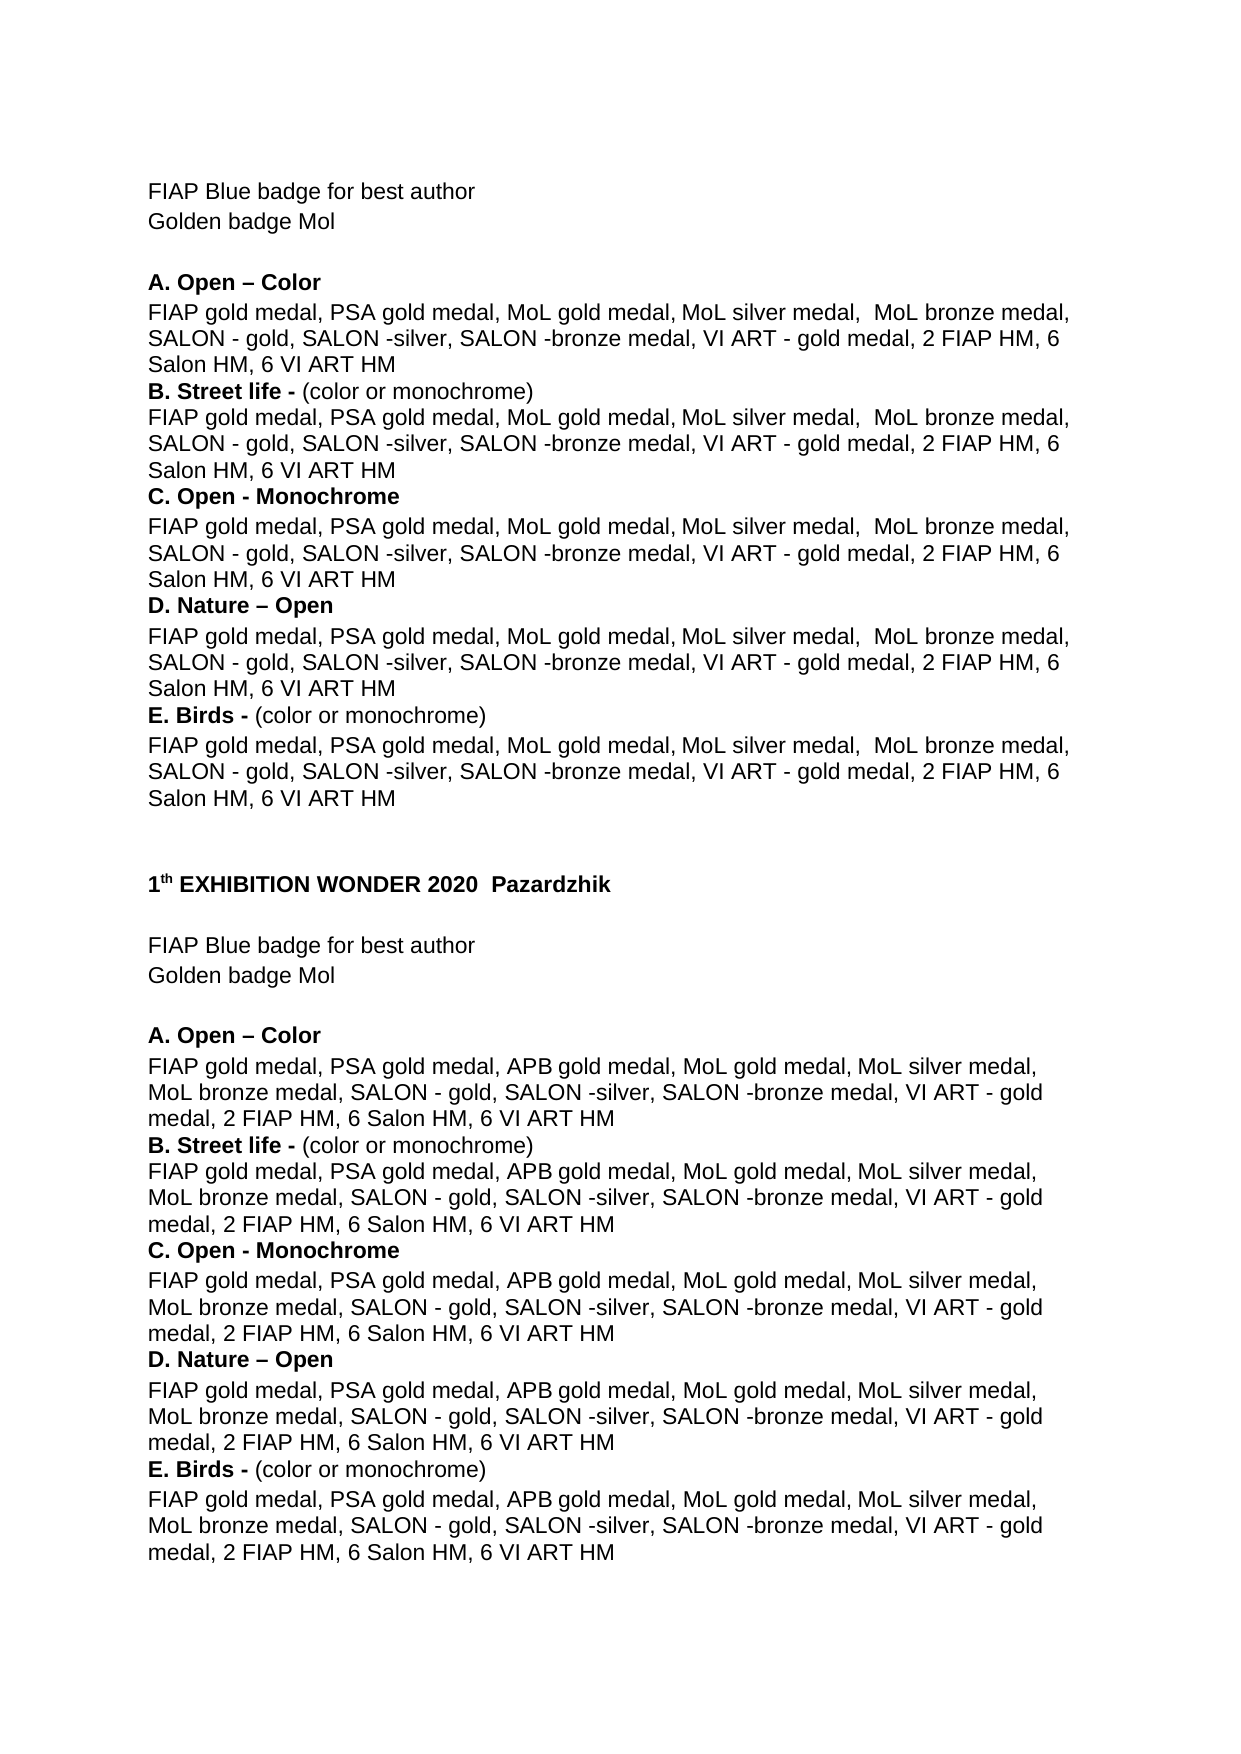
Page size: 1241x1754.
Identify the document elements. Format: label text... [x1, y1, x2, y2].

text FIAP Blue badge for best author [148, 178, 1093, 204]
text B. Street life - (color or monochrome) [148, 378, 1093, 404]
text C. Open - Monochrome [148, 483, 1093, 509]
text FIAP gold medal, PSA gold medal, APB gold medal, MoL gold medal, MoL silver medal, MoL bronze medal, SALON - gold, SALON -silver, SALON -bronze medal, VI ART - gold medal, 2 FIAP HM, 6 Salon HM, 6 VI ART HM [148, 1486, 1093, 1565]
text 1th EXHIBITION WONDER 2020 Pazardzhik [148, 871, 1093, 898]
text Golden badge Mol [148, 962, 1093, 988]
text D. Nature – Open [148, 1346, 1093, 1373]
text E. Birds - (color or monochrome) [148, 1456, 1093, 1482]
text FIAP gold medal, PSA gold medal, MoL gold medal, MoL silver medal, MoL bronze medal, SALON - gold, SALON -silver, SALON -bronze medal, VI ART - gold medal, 2 FIAP HM, 6 Salon HM, 6 VI ART HM [148, 732, 1093, 811]
text E. Birds - (color or monochrome) [148, 702, 1093, 728]
text FIAP gold medal, PSA gold medal, MoL gold medal, MoL silver medal, MoL bronze medal, SALON - gold, SALON -silver, SALON -bronze medal, VI ART - gold medal, 2 FIAP HM, 6 Salon HM, 6 VI ART HM [148, 623, 1093, 702]
text FIAP gold medal, PSA gold medal, APB gold medal, MoL gold medal, MoL silver medal, MoL bronze medal, SALON - gold, SALON -silver, SALON -bronze medal, VI ART - gold medal, 2 FIAP HM, 6 Salon HM, 6 VI ART HM [148, 1158, 1093, 1237]
text FIAP gold medal, PSA gold medal, APB gold medal, MoL gold medal, MoL silver medal, MoL bronze medal, SALON - gold, SALON -silver, SALON -bronze medal, VI ART - gold medal, 2 FIAP HM, 6 Salon HM, 6 VI ART HM [148, 1377, 1093, 1456]
text FIAP gold medal, PSA gold medal, MoL gold medal, MoL silver medal, MoL bronze medal, SALON - gold, SALON -silver, SALON -bronze medal, VI ART - gold medal, 2 FIAP HM, 6 Salon HM, 6 VI ART HM [148, 299, 1093, 378]
text D. Nature – Open [148, 592, 1093, 619]
text Golden badge Mol [148, 208, 1093, 234]
text FIAP gold medal, PSA gold medal, MoL gold medal, MoL silver medal, MoL bronze medal, SALON - gold, SALON -silver, SALON -bronze medal, VI ART - gold medal, 2 FIAP HM, 6 Salon HM, 6 VI ART HM [148, 404, 1093, 483]
text A. Open – Color [148, 1022, 1093, 1049]
text FIAP gold medal, PSA gold medal, APB gold medal, MoL gold medal, MoL silver medal, MoL bronze medal, SALON - gold, SALON -silver, SALON -bronze medal, VI ART - gold medal, 2 FIAP HM, 6 Salon HM, 6 VI ART HM [148, 1053, 1093, 1132]
text B. Street life - (color or monochrome) [148, 1132, 1093, 1158]
text FIAP Blue badge for best author [148, 932, 1093, 958]
text FIAP gold medal, PSA gold medal, APB gold medal, MoL gold medal, MoL silver medal, MoL bronze medal, SALON - gold, SALON -silver, SALON -bronze medal, VI ART - gold medal, 2 FIAP HM, 6 Salon HM, 6 VI ART HM [148, 1267, 1093, 1346]
text A. Open – Color [148, 268, 1093, 295]
text FIAP gold medal, PSA gold medal, MoL gold medal, MoL silver medal, MoL bronze medal, SALON - gold, SALON -silver, SALON -bronze medal, VI ART - gold medal, 2 FIAP HM, 6 Salon HM, 6 VI ART HM [148, 513, 1093, 592]
text C. Open - Monochrome [148, 1237, 1093, 1263]
